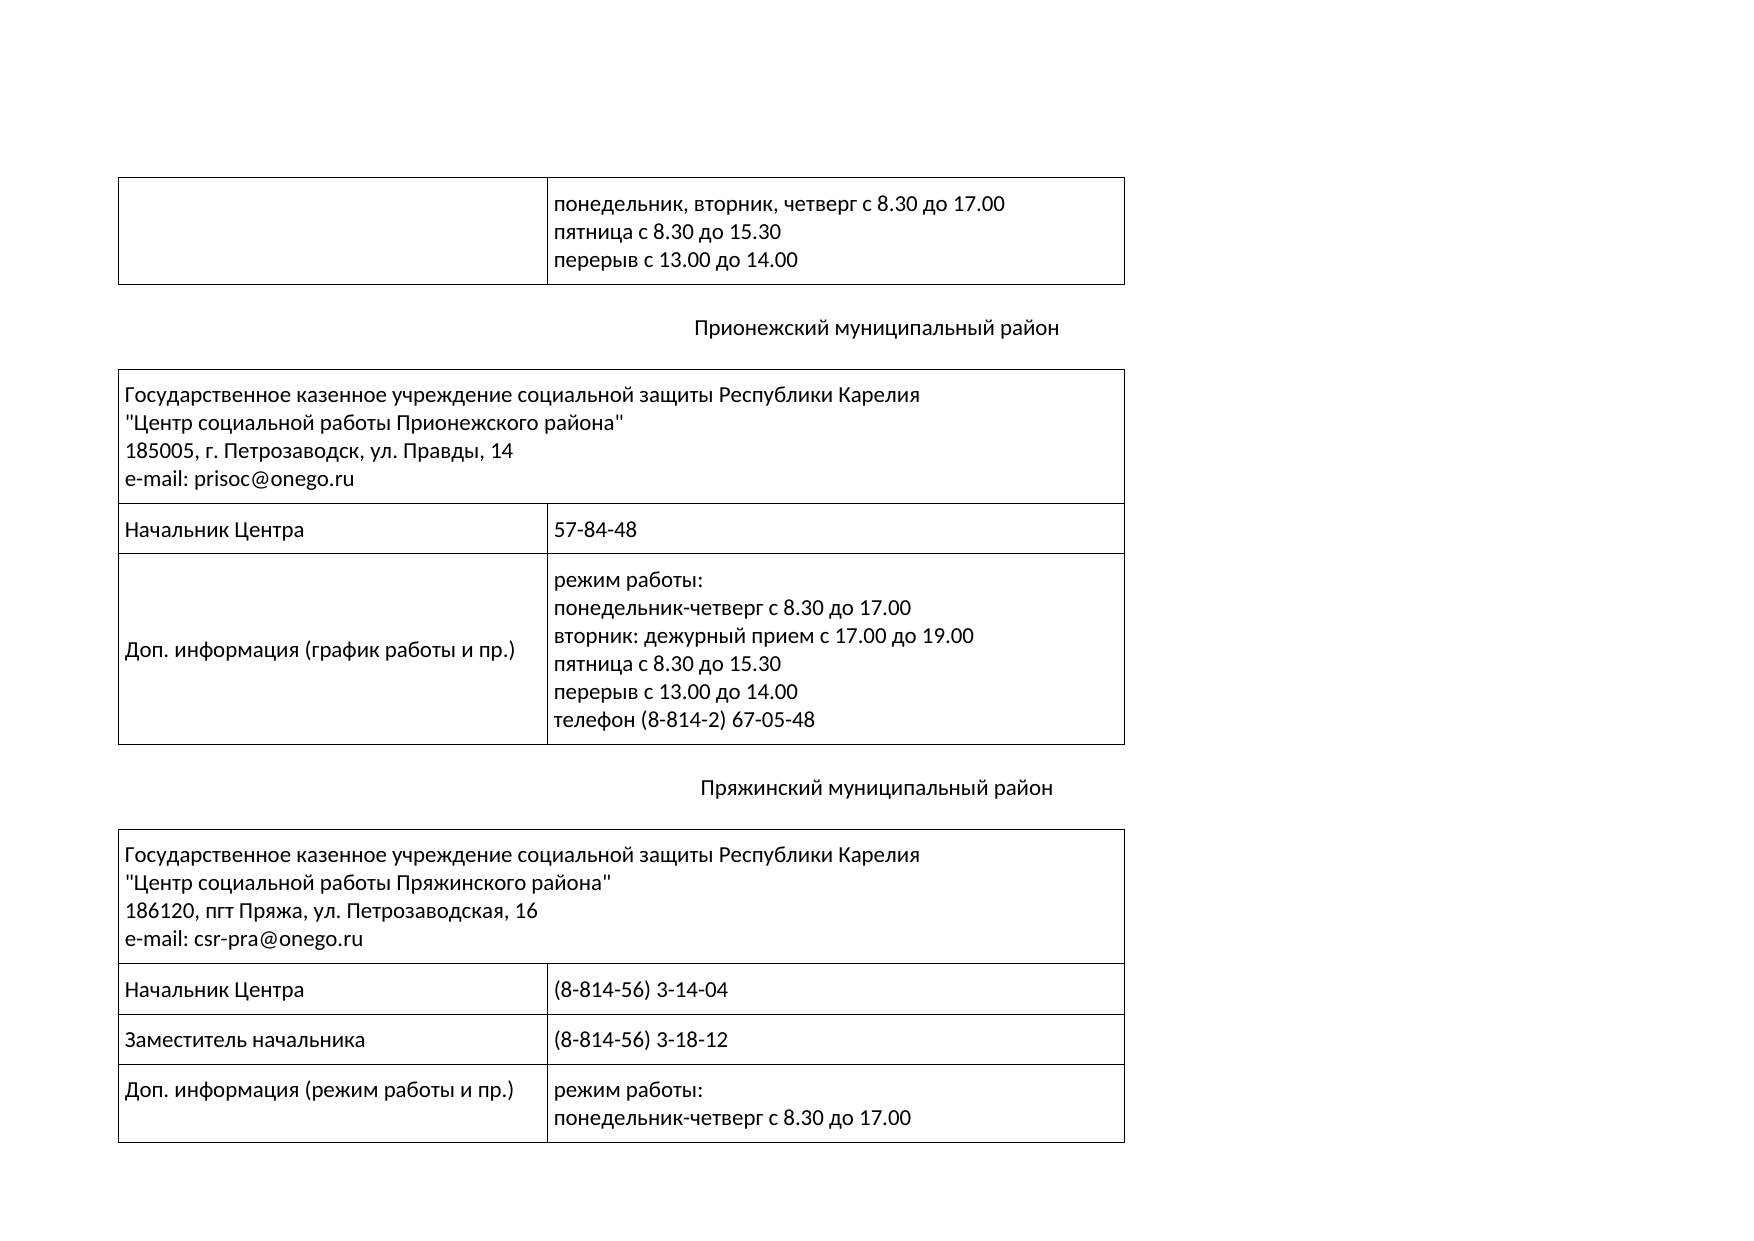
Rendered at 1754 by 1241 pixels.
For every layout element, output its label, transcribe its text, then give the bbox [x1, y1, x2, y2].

text Пряжинский муниципальный район [118, 773, 1636, 801]
table_cell 57-84-48 [548, 504, 1124, 553]
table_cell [548, 1065, 1124, 1142]
table_cell (8-814-56) 3-14-04 [548, 964, 1124, 1013]
table_cell режим работы: понедельник-четверг с 8.30 до 17.00 вторник: дежурный прием с 17.00 до 19.00 пятница с 8.30 до 15.30 перерыв с 13.00 до 14.00 телефон (8-814-2) 67-05-48 [548, 554, 1124, 744]
text Прионежский муниципальный район [118, 313, 1636, 341]
table_header Государственное казенное учреждение социальной защиты Республики Карелия "Центр социальной работы Пряжинского района" 186120, пгт Пряжа, ул. Петрозаводская, 16 e-mail: csr-pra@onego.ru [119, 830, 1124, 963]
table_cell Доп. информация (график работы и пр.) [119, 554, 547, 744]
table_header Государственное казенное учреждение социальной защиты Республики Карелия "Центр социальной работы Прионежского района" 185005, г. Петрозаводск, ул. Правды, 14 e-mail: prisoc@onego.ru [119, 370, 1124, 503]
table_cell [119, 1065, 547, 1142]
table_cell (8-814-56) 3-18-12 [548, 1015, 1124, 1064]
table_cell Начальник Центра [119, 964, 547, 1013]
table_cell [119, 178, 547, 283]
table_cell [548, 178, 1124, 283]
table_cell Начальник Центра [119, 504, 547, 553]
table_cell Заместитель начальника [119, 1015, 547, 1064]
